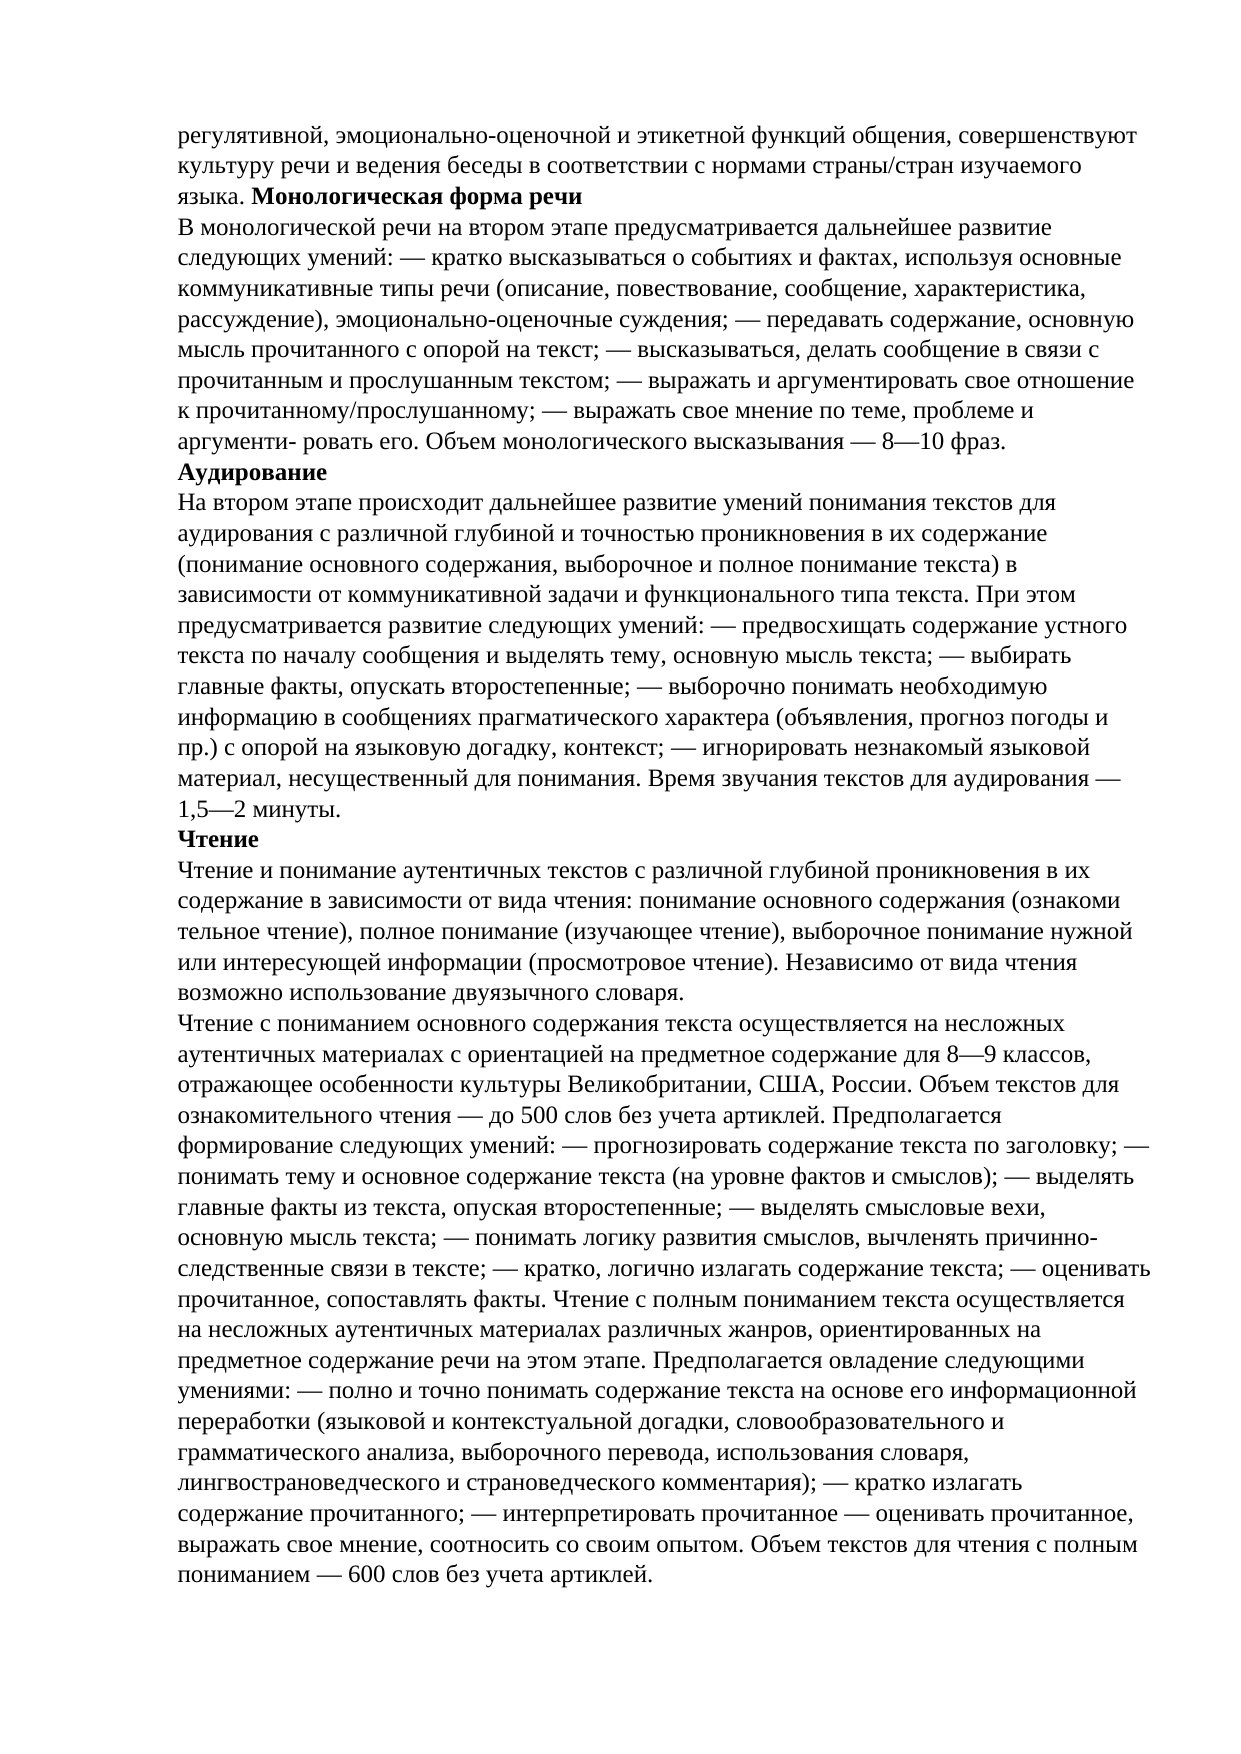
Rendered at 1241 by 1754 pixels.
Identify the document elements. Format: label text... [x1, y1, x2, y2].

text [177, 118, 1152, 210]
text Чтение и понимание аутентичных текстов с различной глубиной проникновения в их содержание в зависимости от вида чтения: понимание основного содержания (ознакоми тельное чтение), полное понимание (изучающее чтение), выборочное понимание нужной или интересующей информации (просмотровое чтение). Независимо от вида чтения возможно использование двуязычного словаря. [177, 853, 1152, 1006]
text В монологической речи на втором этапе предусматривается дальнейшее развитие следующих умений: — кратко высказываться о событиях и фактах, используя основные коммуникативные типы речи (описание, повествование, сообщение, характеристика, рассуждение), эмоционально-оценочные суждения; — передавать содержание, основную мысль прочитанного с опорой на текст; — высказываться, делать сообщение в связи с прочитанным и прослушанным текстом; — выражать и аргументировать свое отношение к прочитанному/прослушанному; — выражать свое мнение по теме, проблеме и аргументи- ровать его. Объем монологического высказывания — 8—10 фраз. [177, 210, 1152, 455]
text На втором этапе происходит дальнейшее развитие умений понимания текстов для аудирования с различной глубиной и точностью проникновения в их содержание (понимание основного содержания, выборочное и полное понимание текста) в зависимости от коммуникативной задачи и функционального типа текста. При этом предусматривается развитие следующих умений: — предвосхищать содержание устного текста по началу сообщения и выделять тему, основную мысль текста; — выбирать главные факты, опускать второстепенные; — выборочно понимать необходимую информацию в сообщениях прагматического характера (объявления, прогноз погоды и пр.) с опорой на языковую догадку, контекст; — игнорировать незнакомый языковой материал, несущественный для понимания. Время звучания текстов для аудирования — 1,5—2 минуты. [177, 486, 1152, 822]
text Аудирование [177, 455, 1152, 486]
text Чтение с пониманием основного содержания текста осуществляется на несложных аутентичных материалах с ориентацией на предметное содержание для 8—9 классов, отражающее особенности культуры Великобритании, США, России. Объем текстов для ознакомительного чтения — до 500 слов без учета артиклей. Предполагается формирование следующих умений: — прогнозировать содержание текста по заголовку; — понимать тему и основное содержание текста (на уровне фактов и смыслов); — выделять главные факты из текста, опуская второстепенные; — выделять смысловые вехи, основную мысль текста; — понимать логику развития смыслов, вычленять причинно-следственные связи в тексте; — кратко, логично излагать содержание текста; — оценивать прочитанное, сопоставлять факты. Чтение с полным пониманием текста осуществляется на несложных аутентичных материалах различных жанров, ориентированных на предметное содержание речи на этом этапе. Предполагается овладение следующими умениями: — полно и точно понимать содержание текста на основе его информационной переработки (языковой и контекстуальной догадки, словообразовательного и грамматического анализа, выборочного перевода, использования словаря, лингвострановедческого и страноведческого комментария); — кратко излагать содержание прочитанного; — интерпретировать прочитанное — оценивать прочитанное, выражать свое мнение, соотносить со своим опытом. Объем текстов для чтения с полным пониманием — 600 слов без учета артиклей. [177, 1006, 1152, 1588]
text Чтение [177, 822, 1152, 853]
